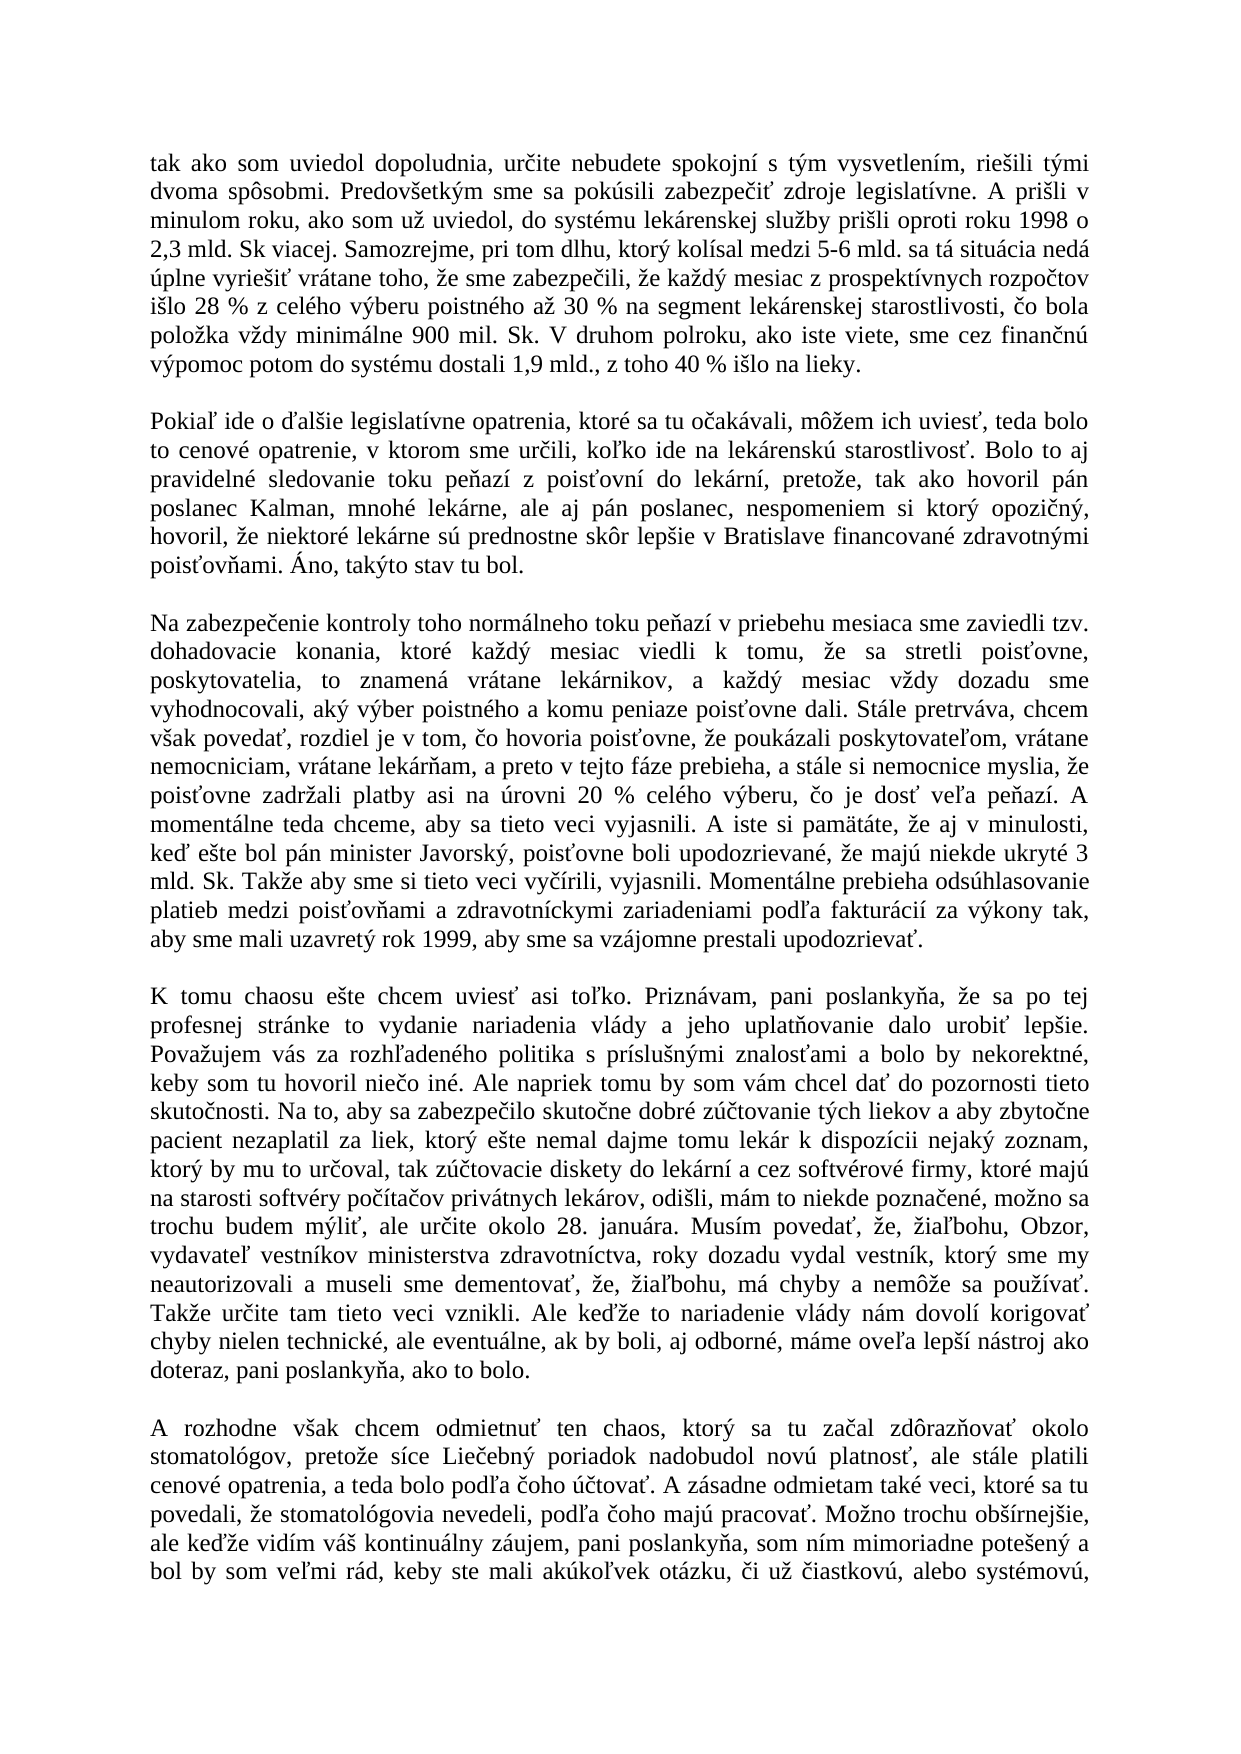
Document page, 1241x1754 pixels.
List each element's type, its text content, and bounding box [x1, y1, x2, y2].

text K tomu chaosu ešte chcem uviesť asi toľko. Priznávam, pani poslankyňa, že sa po tej profesnej stránke to vydanie nariadenia vlády a jeho uplatňovanie dalo urobiť lepšie. Považujem vás za rozhľadeného politika s príslušnými znalosťami a bolo by nekorektné, keby som tu hovoril niečo iné. Ale napriek tomu by som vám chcel dať do pozornosti tieto skutočnosti. Na to, aby sa zabezpečilo skutočne dobré zúčtovanie tých liekov a aby zbytočne pacient nezaplatil za liek, ktorý ešte nemal dajme tomu lekár k dispozícii nejaký zoznam, ktorý by mu to určoval, tak zúčtovacie diskety do lekární a cez softvérové firmy, ktoré majú na starosti softvéry počítačov privátnych lekárov, odišli, mám to niekde poznačené, možno sa trochu budem mýliť, ale určite okolo 28. januára. Musím povedať, že, žiaľbohu, Obzor, vydavateľ vestníkov ministerstva zdravotníctva, roky dozadu vydal vestník, ktorý sme my neautorizovali a museli sme dementovať, že, žiaľbohu, má chyby a nemôže sa používať. Takže určite tam tieto veci vznikli. Ale keďže to nariadenie vlády nám dovolí korigovať chyby nielen technické, ale eventuálne, ak by boli, aj odborné, máme oveľa lepší nástroj ako doteraz, pani poslankyňa, ako to bolo. [150, 981, 1090, 1384]
text Na zabezpečenie kontroly toho normálneho toku peňazí v priebehu mesiaca sme zaviedli tzv. dohadovacie konania, ktoré každý mesiac viedli k tomu, že sa stretli poisťovne, poskytovatelia, to znamená vrátane lekárnikov, a každý mesiac vždy dozadu sme vyhodnocovali, aký výber poistného a komu peniaze poisťovne dali. Stále pretrváva, chcem však povedať, rozdiel je v tom, čo hovoria poisťovne, že poukázali poskytovateľom, vrátane nemocniciam, vrátane lekárňam, a preto v tejto fáze prebieha, a stále si nemocnice myslia, že poisťovne zadržali platby asi na úrovni 20 % celého výberu, čo je dosť veľa peňazí. A momentálne teda chceme, aby sa tieto veci vyjasnili. A iste si pamätáte, že aj v minulosti, keď ešte bol pán minister Javorský, poisťovne boli upodozrievané, že majú niekde ukryté 3 mld. Sk. Takže aby sme si tieto veci vyčírili, vyjasnili. Momentálne prebieha odsúhlasovanie platieb medzi poisťovňami a zdravotníckymi zariadeniami podľa fakturácií za výkony tak, aby sme mali uzavretý rok 1999, aby sme sa vzájomne prestali upodozrievať. [150, 608, 1090, 953]
text Pokiaľ ide o ďalšie legislatívne opatrenia, ktoré sa tu očakávali, môžem ich uviesť, teda bolo to cenové opatrenie, v ktorom sme určili, koľko ide na lekárenskú starostlivosť. Bolo to aj pravidelné sledovanie toku peňazí z poisťovní do lekární, pretože, tak ako hovoril pán poslanec Kalman, mnohé lekárne, ale aj pán poslanec, nespomeniem si ktorý opozičný, hovoril, že niektoré lekárne sú prednostne skôr lepšie v Bratislave financované zdravotnými poisťovňami. Áno, takýto stav tu bol. [150, 406, 1090, 579]
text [150, 148, 1090, 378]
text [150, 1413, 1090, 1585]
